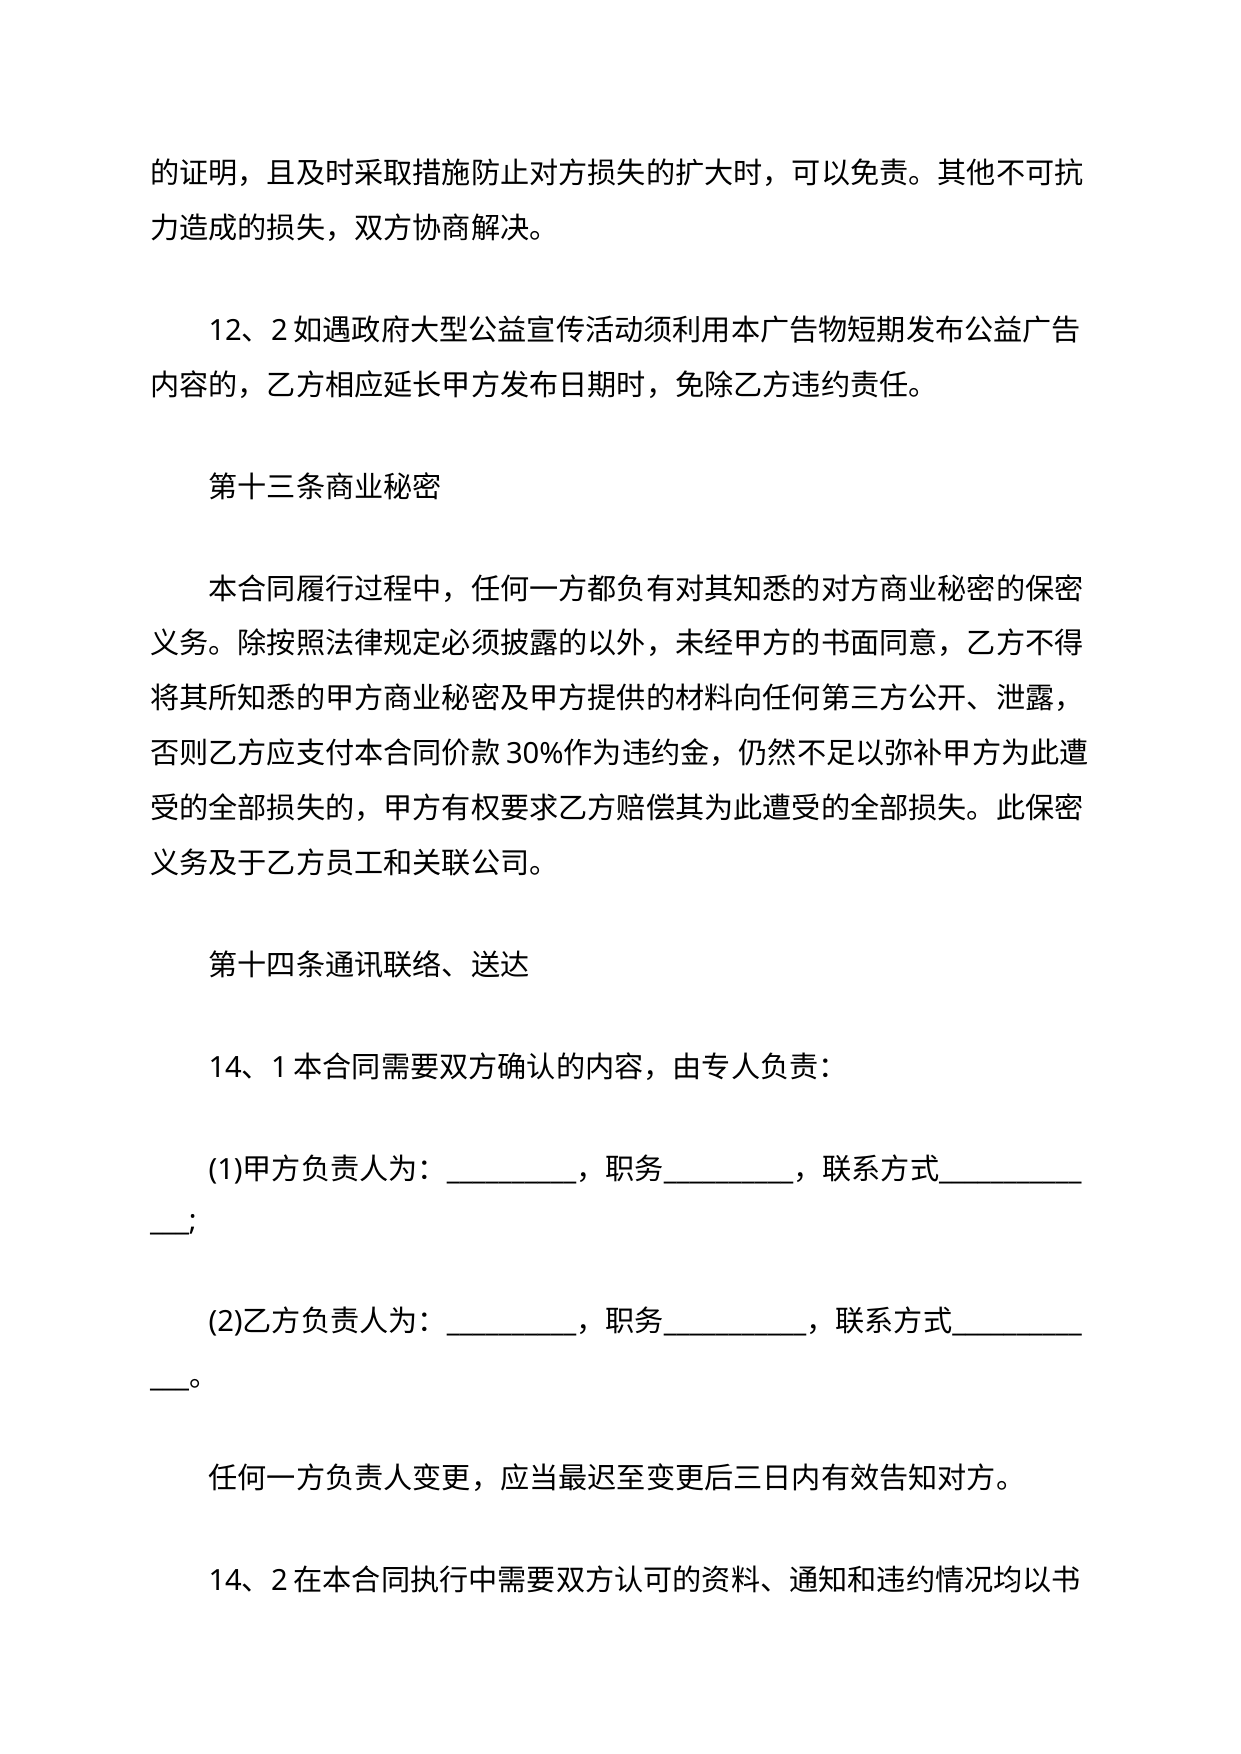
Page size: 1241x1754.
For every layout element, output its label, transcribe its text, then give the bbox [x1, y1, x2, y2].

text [150, 150, 1090, 247]
text 本合同履行过程中，任何一方都负有对其知悉的对方商业秘密的保密义务。除按照法律规定必须披露的以外，未经甲方的书面同意，乙方不得将其所知悉的甲方商业秘密及甲方提供的材料向任何第三方公开、泄露，否则乙方应支付本合同价款30%作为违约金，仍然不足以弥补甲方为此遭受的全部损失的，甲方有权要求乙方赔偿其为此遭受的全部损失。此保密义务及于乙方员工和关联公司。 [150, 565, 1090, 882]
text 12、2如遇政府大型公益宣传活动须利用本广告物短期发布公益广告内容的，乙方相应延长甲方发布日期时，免除乙方违约责任。 [150, 307, 1090, 404]
text (2)乙方负责人为：__________，职务___________，联系方式_____________。 [150, 1298, 1090, 1395]
text 14、1本合同需要双方确认的内容，由专人负责： [150, 1043, 1090, 1086]
text (1)甲方负责人为：__________，职务__________，联系方式______________; [150, 1145, 1090, 1239]
text 第十三条商业秘密 [150, 463, 1090, 506]
text 第十四条通讯联络、送达 [150, 942, 1090, 984]
text 任何一方负责人变更，应当最迟至变更后三日内有效告知对方。 [150, 1455, 1090, 1497]
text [150, 1557, 1090, 1599]
